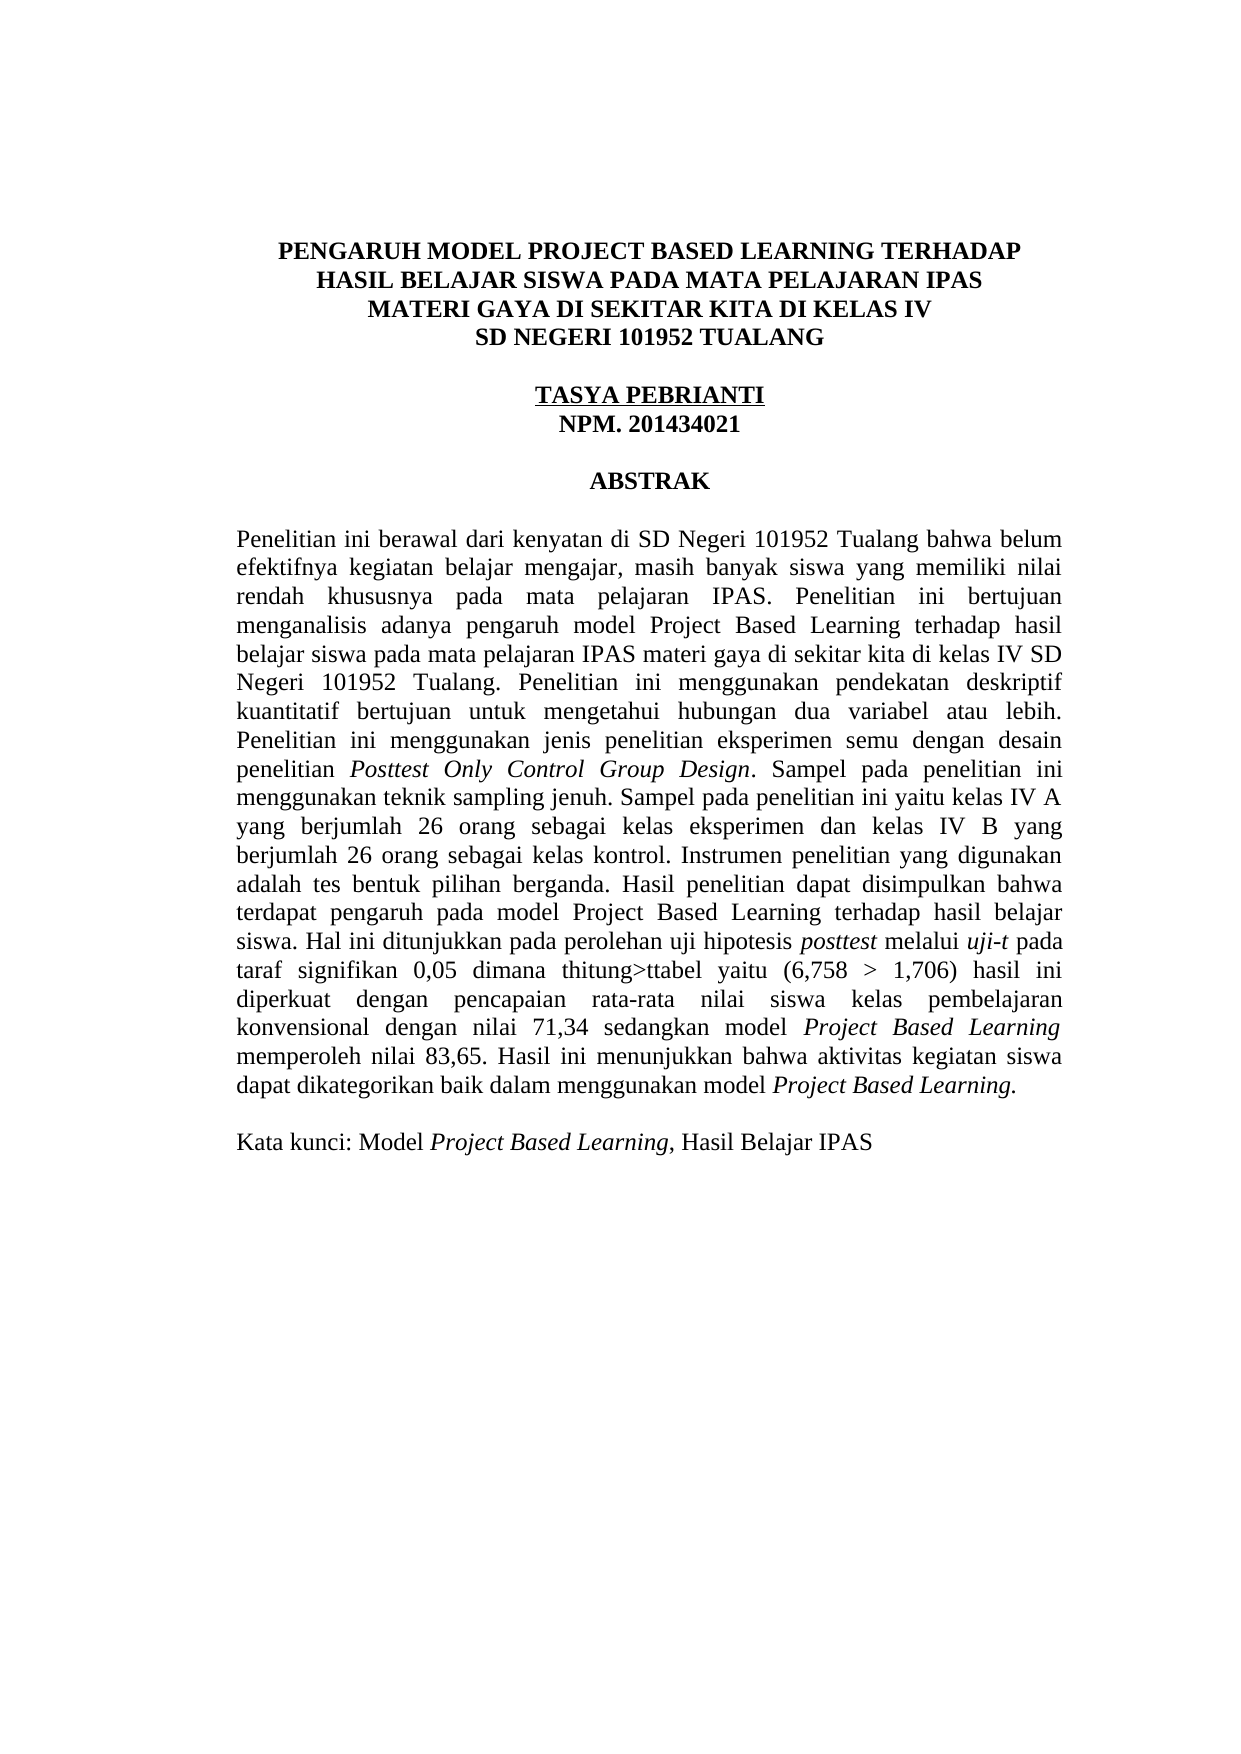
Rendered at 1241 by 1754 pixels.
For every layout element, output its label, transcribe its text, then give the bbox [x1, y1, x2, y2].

text PENGARUH MODEL PROJECT BASED LEARNING TERHADAP HASIL BELAJAR SISWA PADA MATA PELAJARAN IPAS [236, 236, 1063, 294]
text MATERI GAYA DI SEKITAR KITA DI KELAS IV [236, 294, 1063, 322]
text SD NEGERI 101952 TUALANG [236, 322, 1063, 351]
text TASYA PEBRIANTI [236, 380, 1063, 409]
text NPM. 201434021 [236, 409, 1063, 437]
text Kata kunci: Model Project Based Learning, Hasil Belajar IPAS [236, 1127, 1063, 1156]
text ABSTRAK [236, 466, 1063, 495]
text Penelitian ini berawal dari kenyatan di SD Negeri 101952 Tualang bahwa belum efektifnya kegiatan belajar mengajar, masih banyak siswa yang memiliki nilai rendah khususnya pada mata pelajaran IPAS. Penelitian ini bertujuan menganalisis adanya pengaruh model Project Based Learning terhadap hasil belajar siswa pada mata pelajaran IPAS materi gaya di sekitar kita di kelas IV SD Negeri 101952 Tualang. Penelitian ini menggunakan pendekatan deskriptif kuantitatif bertujuan untuk mengetahui hubungan dua variabel atau lebih. Penelitian ini menggunakan jenis penelitian eksperimen semu dengan desain penelitian Posttest Only Control Group Design. Sampel pada penelitian ini menggunakan teknik sampling jenuh. Sampel pada penelitian ini yaitu kelas IV A yang berjumlah 26 orang sebagai kelas eksperimen dan kelas IV B yang berjumlah 26 orang sebagai kelas kontrol. Instrumen penelitian yang digunakan adalah tes bentuk pilihan berganda. Hasil penelitian dapat disimpulkan bahwa terdapat pengaruh pada model Project Based Learning terhadap hasil belajar siswa. Hal ini ditunjukkan pada perolehan uji hipotesis posttest melalui uji-t pada taraf signifikan 0,05 dimana thitung>ttabel yaitu (6,758 > 1,706) hasil ini diperkuat dengan pencapaian rata-rata nilai siswa kelas pembelajaran konvensional dengan nilai 71,34 sedangkan model Project Based Learning memperoleh nilai 83,65. Hasil ini menunjukkan bahwa aktivitas kegiatan siswa dapat dikategorikan baik dalam menggunakan model Project Based Learning. [236, 524, 1063, 1099]
